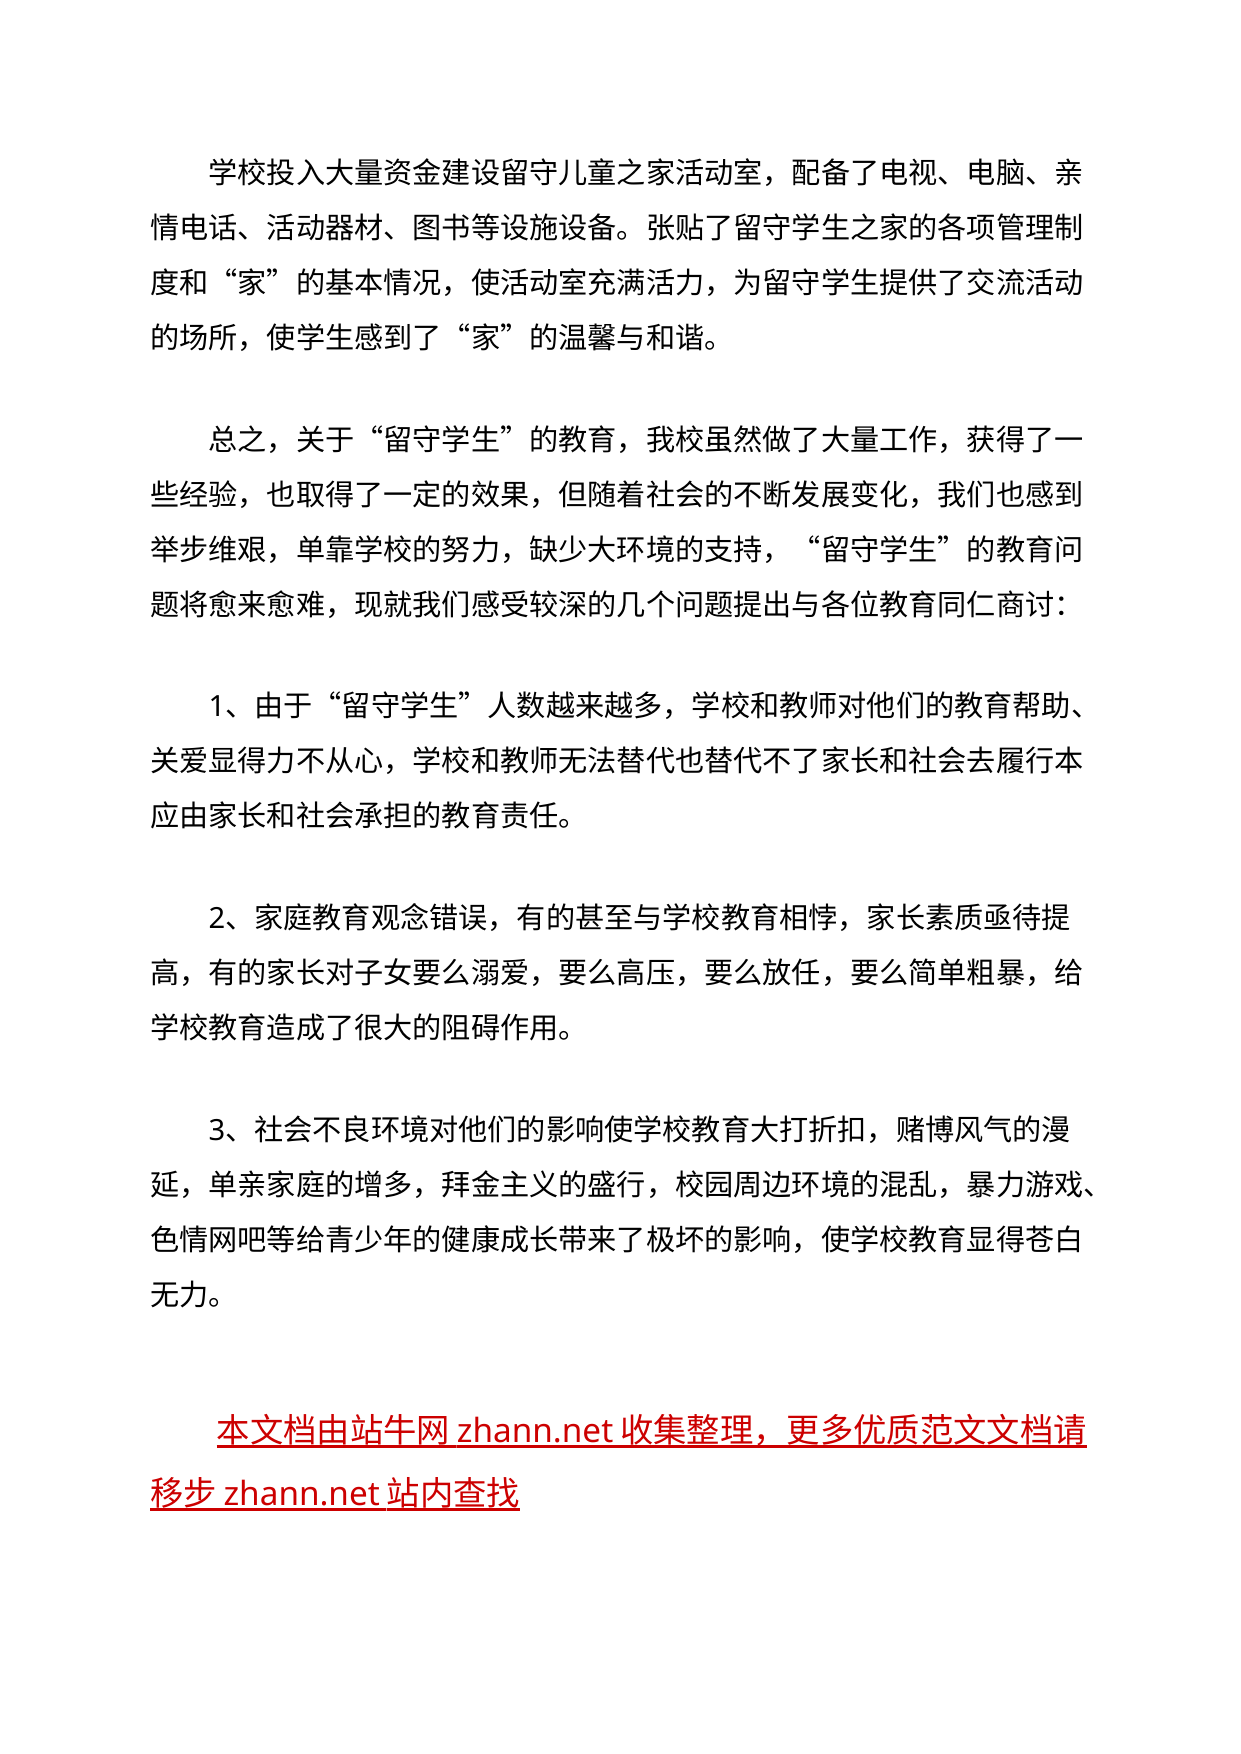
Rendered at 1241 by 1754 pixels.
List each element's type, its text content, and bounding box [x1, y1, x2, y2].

text 3、社会不良环境对他们的影响使学校教育大打折扣，赌博风气的漫延，单亲家庭的增多，拜金主义的盛行，校园周边环境的混乱，暴力游戏、色情网吧等给青少年的健康成长带来了极坏的影响，使学校教育显得苍白无力。 [150, 1106, 1090, 1313]
text 总之，关于“留守学生”的教育，我校虽然做了大量工作，获得了一些经验，也取得了一定的效果，但随着社会的不断发展变化，我们也感到举步维艰，单靠学校的努力，缺少大环境的支持，“留守学生”的教育问题将愈来愈难，现就我们感受较深的几个问题提出与各位教育同仁商讨： [150, 416, 1090, 623]
text 2、家庭教育观念错误，有的甚至与学校教育相悖，家长素质亟待提高，有的家长对子女要么溺爱，要么高压，要么放任，要么简单粗暴，给学校教育造成了很大的阻碍作用。 [150, 894, 1090, 1047]
text 学校投入大量资金建设留守儿童之家活动室，配备了电视、电脑、亲情电话、活动器材、图书等设施设备。张贴了留守学生之家的各项管理制度和“家”的基本情况，使活动室充满活力，为留守学生提供了交流活动的场所，使学生感到了“家”的温馨与和谐。 [150, 150, 1090, 357]
text 1、由于“留守学生”人数越来越多，学校和教师对他们的教育帮助、关爱显得力不从心，学校和教师无法替代也替代不了家长和社会去履行本应由家长和社会承担的教育责任。 [150, 683, 1090, 835]
text 本文档由站牛网zhann.net收集整理，更多优质范文文档请移步zhann.net站内查找 [150, 1404, 1090, 1515]
